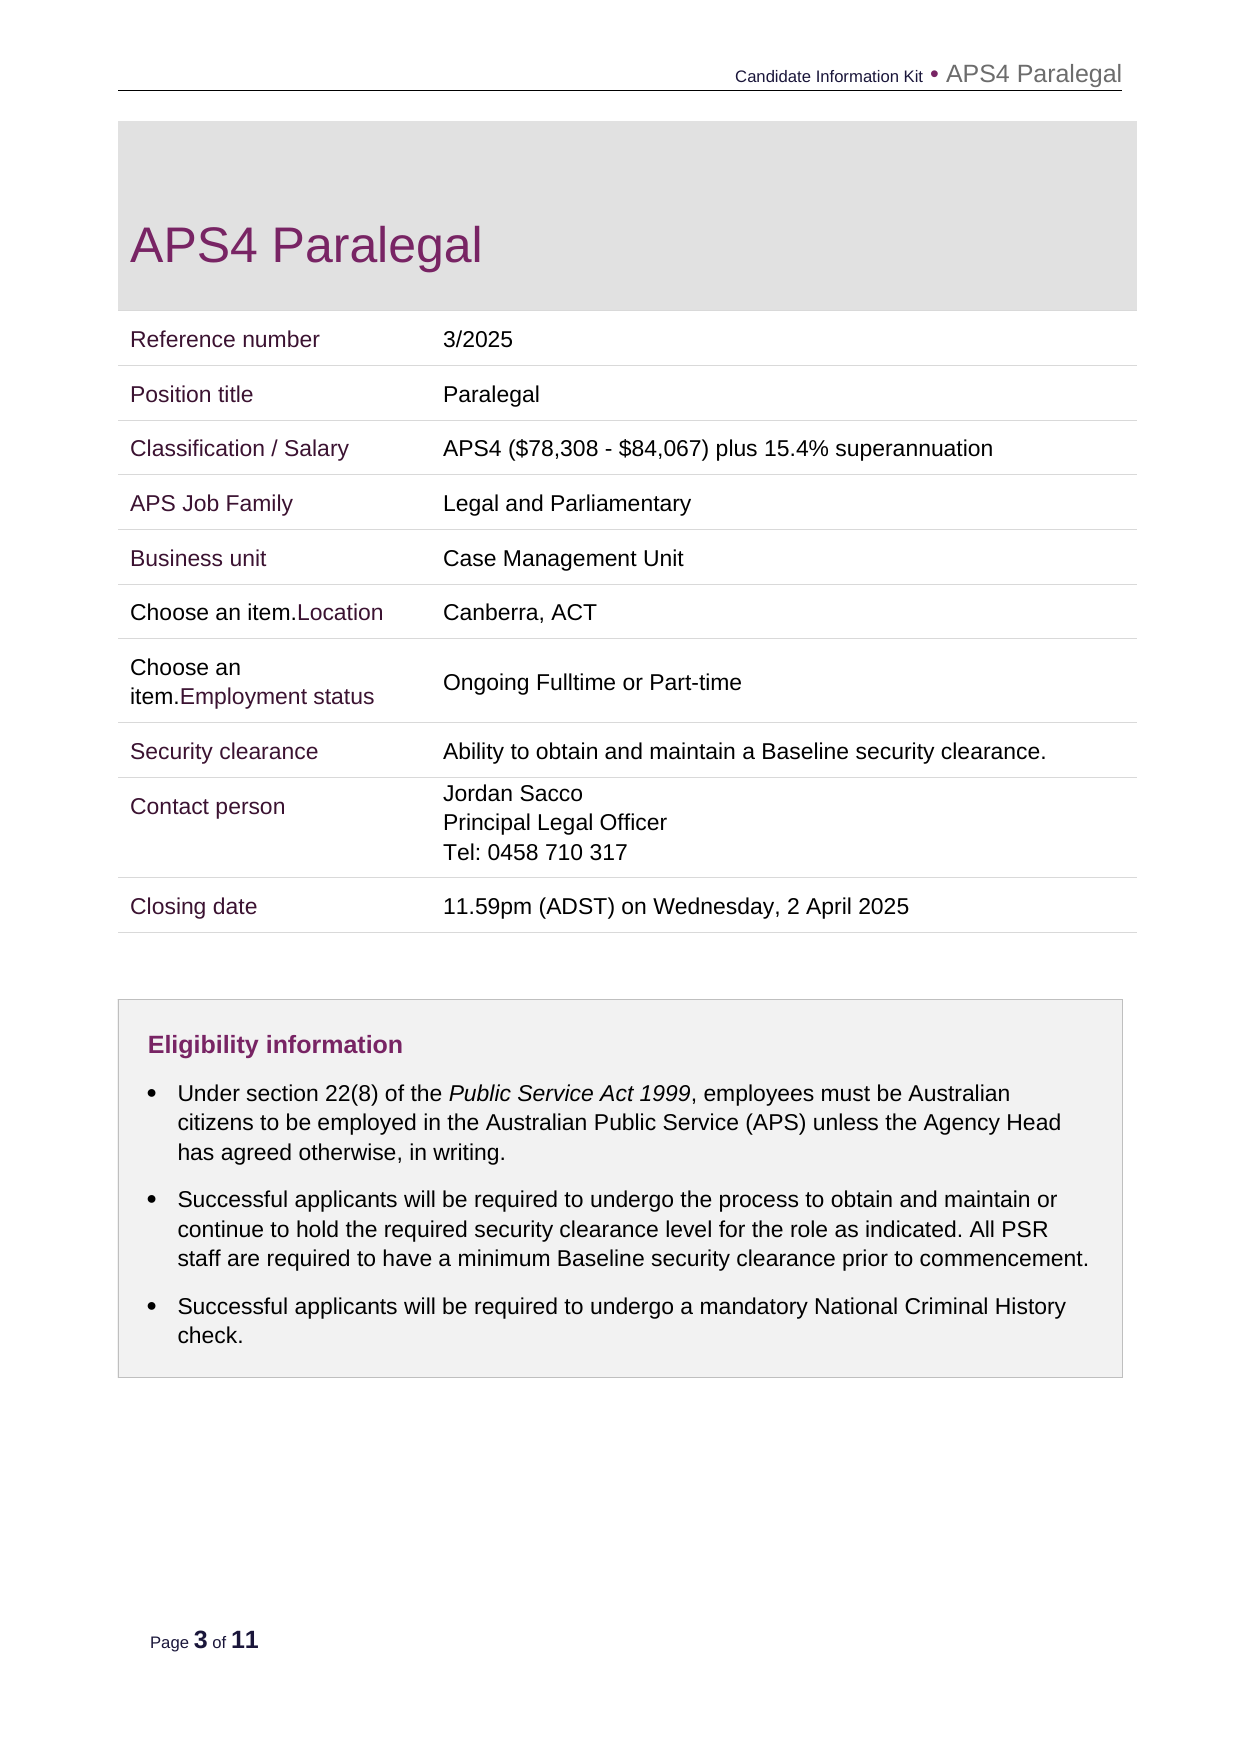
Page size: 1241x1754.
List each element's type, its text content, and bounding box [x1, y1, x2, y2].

table_cell Reference number [118, 311, 431, 365]
text Under section 22(8) of the Public Service Act 1999, employees must be Australian citizens to be employed in the Australian Public Service (APS) unless the Agency Head has agreed otherwise, in writing. [119, 1047, 1122, 1153]
table_cell Contact person [118, 778, 431, 877]
table_cell Security clearance [118, 723, 431, 777]
table_cell plus 15.4% superannuation [431, 421, 1137, 474]
text Successful applicants will be required to undergo a mandatory National Criminal History check. [119, 1259, 1122, 1377]
table_cell Position title [118, 366, 431, 419]
table_cell 11.59pm () on [431, 878, 1137, 932]
subtitle Eligibility information [119, 1000, 1122, 1047]
table_cell Location [118, 585, 431, 638]
table_cell Ability to obtain and maintain a security clearance. [431, 723, 1137, 777]
table_cell Business unit [118, 530, 431, 583]
table_header APS4 Paralegal [118, 121, 1137, 310]
table_cell Fulltime or Part-time [431, 639, 1137, 722]
table_cell APS Job Family [118, 475, 431, 529]
table_cell Tel: [431, 778, 1137, 877]
table_cell Classification / Salary [118, 421, 431, 474]
table_cell Employment status [118, 639, 431, 722]
text Successful applicants will be required to undergo the process to obtain and maintain or continue to hold the required security clearance level for the role as indicated. All PSR staff are required to have a minimum Baseline security clearance prior to commencement. [119, 1153, 1122, 1259]
table_cell Closing date [118, 878, 431, 932]
